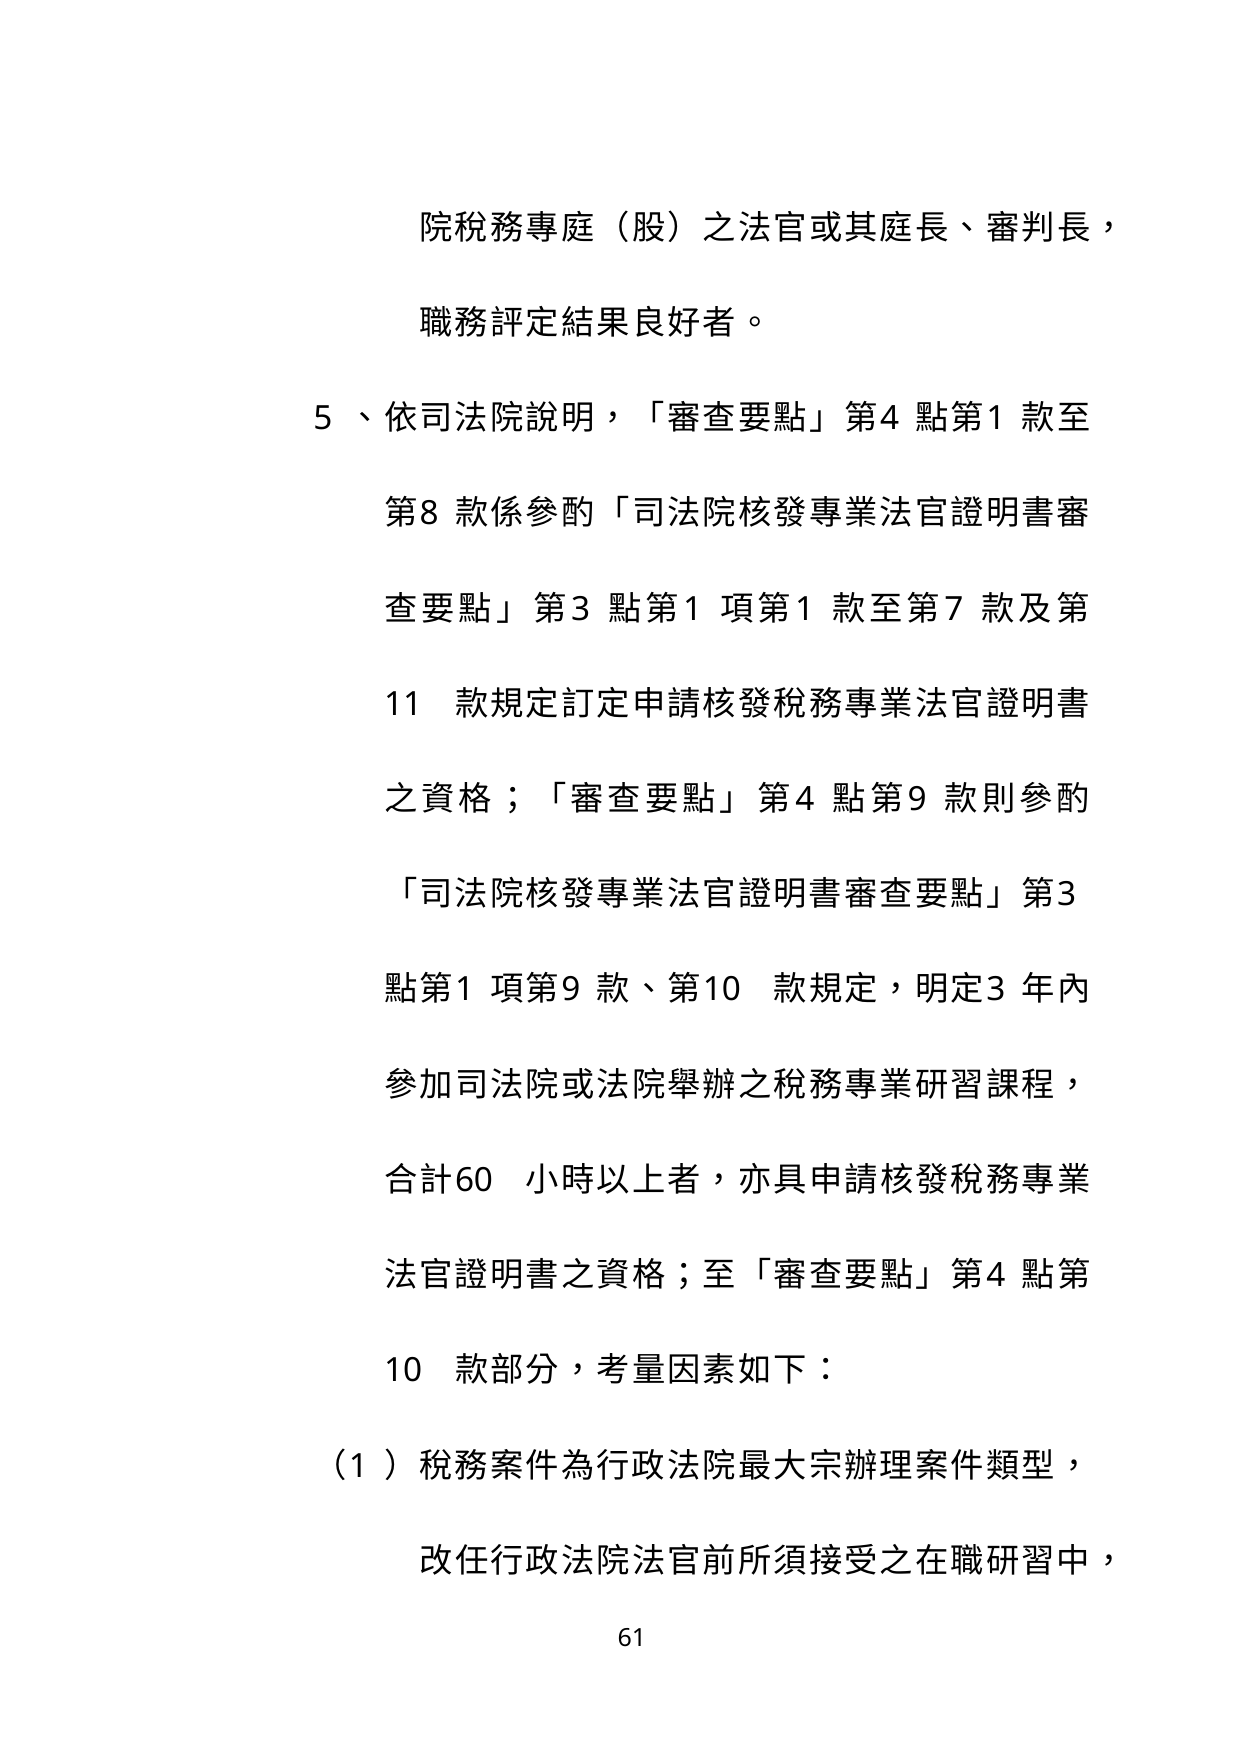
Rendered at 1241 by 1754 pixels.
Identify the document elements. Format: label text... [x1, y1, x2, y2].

subtitle 第10款：納保法施行前3年內曾任各法院稅務專庭（股）之法官或其庭長、審判長，職務評定結果良好者。 [296, 177, 1092, 368]
subtitle 稅務案件為行政法院最大宗辦理案件類型，改任行政法院法官前所須接受之在職研習中，原已包含重要之稅法課程，且每年定期辦理之行政法院法官在職進修及稅務專題研習，亦就各項重要稅務議題，邀請學者、專家講授，並進行學術交流，故行政法院法官具備一定之稅法專業學識及實務經驗，不應全盤否定。 [296, 1415, 1092, 1605]
subtitle 依司法院說明，「審查要點」第4點第1款至第8款係參酌「司法院核發專業法官證明書審查要點」第3點第1項第1款至第7款及第11款規定訂定申請核發稅務專業法官證明書之資格；「審查要點」第4點第9款則參酌「司法院核發專業法官證明書審查要點」第3點第1項第9款、第10款規定，明定3年內參加司法院或法院舉辦之稅務專業研習課程，合計60小時以上者，亦具申請核發稅務專業法官證明書之資格；至「審查要點」第4點第10款部分，考量因素如下： [296, 368, 1092, 1415]
